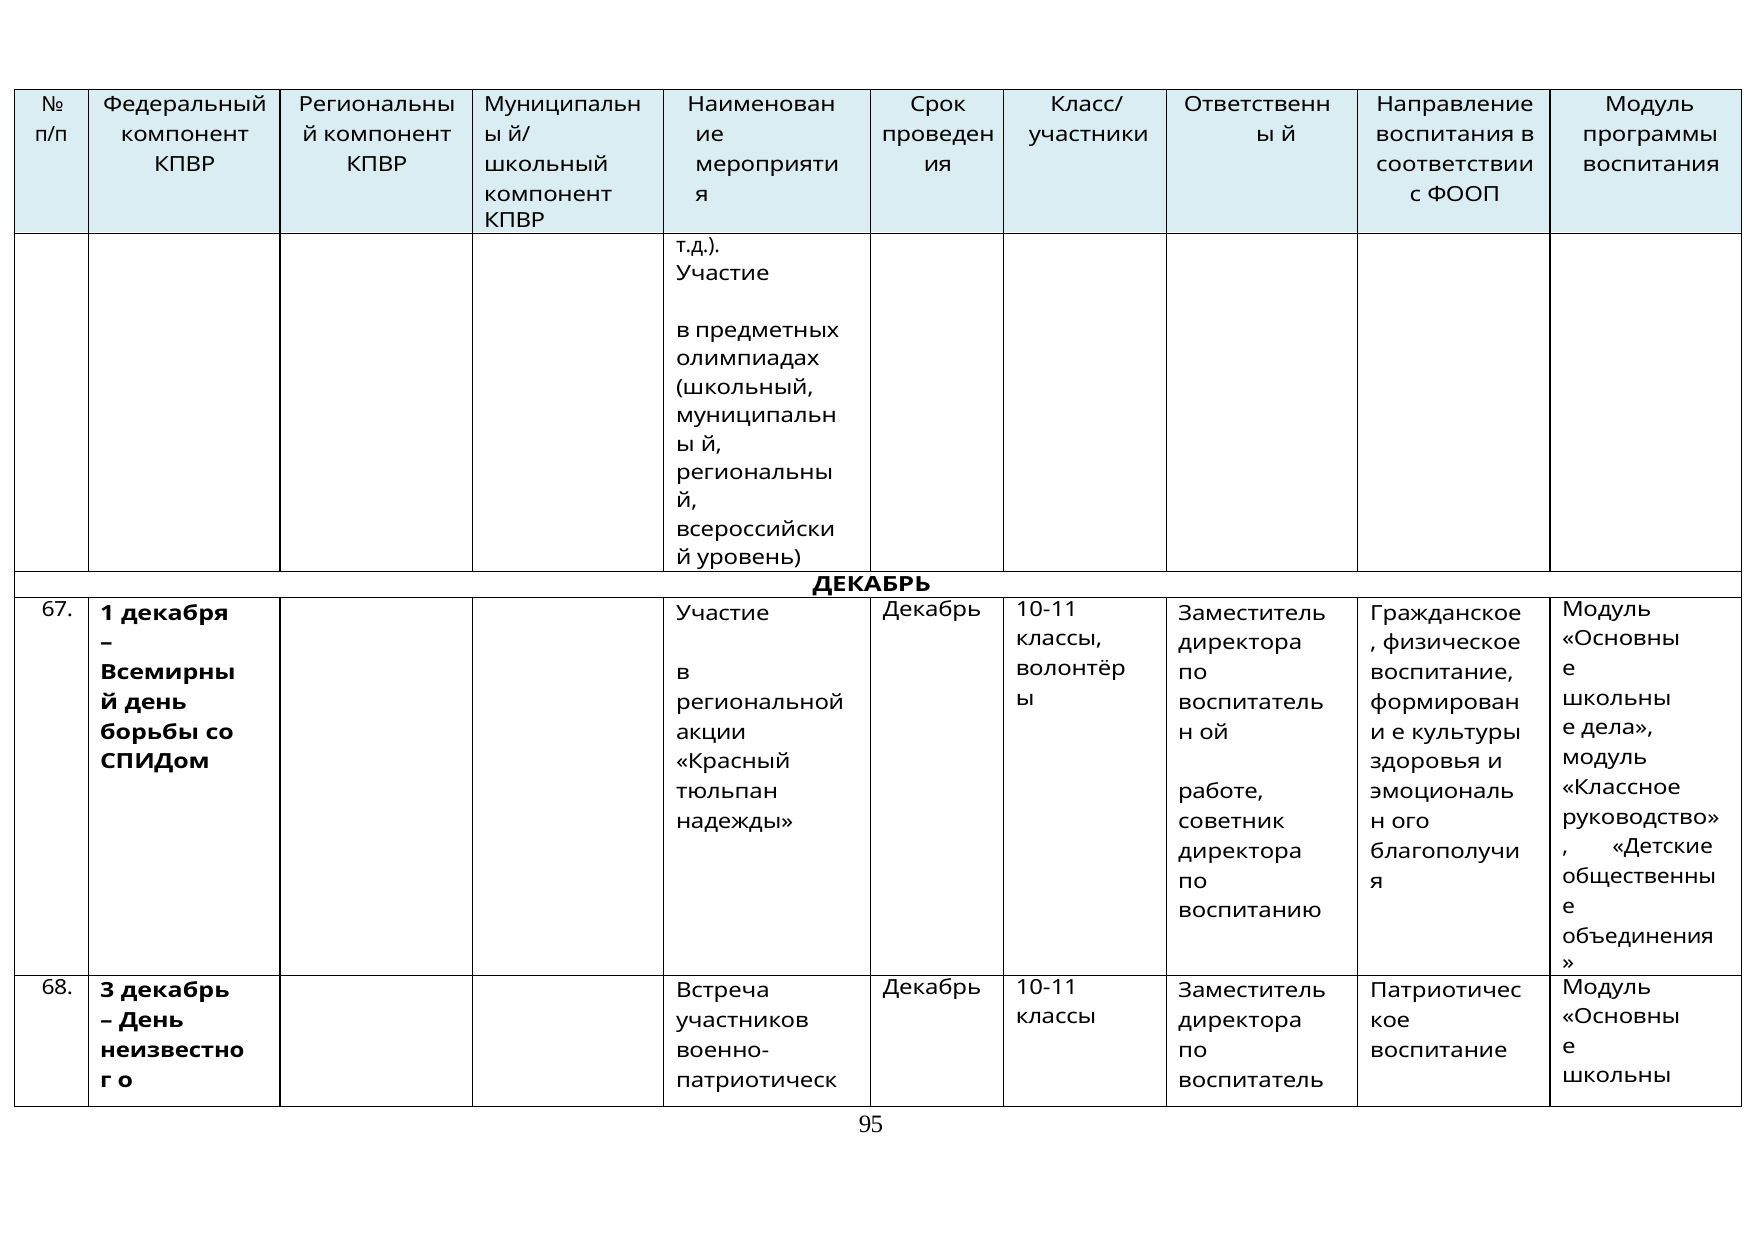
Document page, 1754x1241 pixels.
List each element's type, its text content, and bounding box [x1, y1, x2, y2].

table_cell 68. [15, 976, 88, 1106]
table_cell [281, 234, 472, 571]
table_header Ответственны й [1167, 90, 1357, 232]
table_cell Участие в региональной акции «Красный тюльпан надежды» [664, 598, 870, 974]
table_cell [871, 234, 1003, 571]
table_header Класс/ участники [1004, 90, 1166, 232]
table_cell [664, 976, 870, 1106]
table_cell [1167, 976, 1357, 1106]
table_cell [473, 234, 663, 571]
table_cell [473, 976, 663, 1106]
table_cell [281, 598, 472, 974]
table_header Федеральный компонент КПВР [89, 90, 279, 232]
table_cell [473, 598, 663, 974]
table_cell 67. [15, 598, 88, 974]
table_cell [89, 234, 279, 571]
table_cell Модуль «Основные школьные дела», модуль «Классное руководство» , «Детские общественны е объединения » [1551, 598, 1741, 974]
table_header № п/п [15, 90, 88, 232]
table_cell 10-11 классы, волонтёры [1004, 598, 1166, 974]
table_cell [1167, 234, 1357, 571]
table_cell т.д.). Участие в предметных олимпиадах (школьный, муниципальны й, региональный, всероссийский уровень) [664, 234, 870, 571]
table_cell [1551, 976, 1741, 1106]
table_header Направление воспитания в соответствии с ФООП [1358, 90, 1549, 232]
table_cell Заместитель директора по воспитательн ой работе, советник директора по воспитанию [1167, 598, 1357, 974]
table_cell [1551, 234, 1741, 571]
table_header Муниципальны й/ школьный компонент КПВР [473, 90, 663, 232]
table_cell [15, 234, 88, 571]
table_cell ДЕКАБРЬ [15, 572, 1741, 597]
table_header Региональный компонент КПВР [281, 90, 472, 232]
table_cell Гражданское, физическое воспитание, формировани е культуры здоровья и эмоциональн ого благополучия [1358, 598, 1549, 974]
table_cell Декабрь [871, 598, 1003, 974]
table_cell [1004, 234, 1166, 571]
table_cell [1358, 976, 1549, 1106]
table_header Модуль программы воспитания [1551, 90, 1741, 232]
table_cell Декабрь [871, 976, 1003, 1106]
table_cell 1 декабря – Всемирный день борьбы со СПИДом [89, 598, 279, 974]
table_header Срок проведен ия [871, 90, 1003, 232]
table_cell [281, 976, 472, 1106]
table_cell 10-11 классы [1004, 976, 1166, 1106]
table_cell [1358, 234, 1549, 571]
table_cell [89, 976, 279, 1106]
table_header Наименование мероприятия [664, 90, 870, 232]
